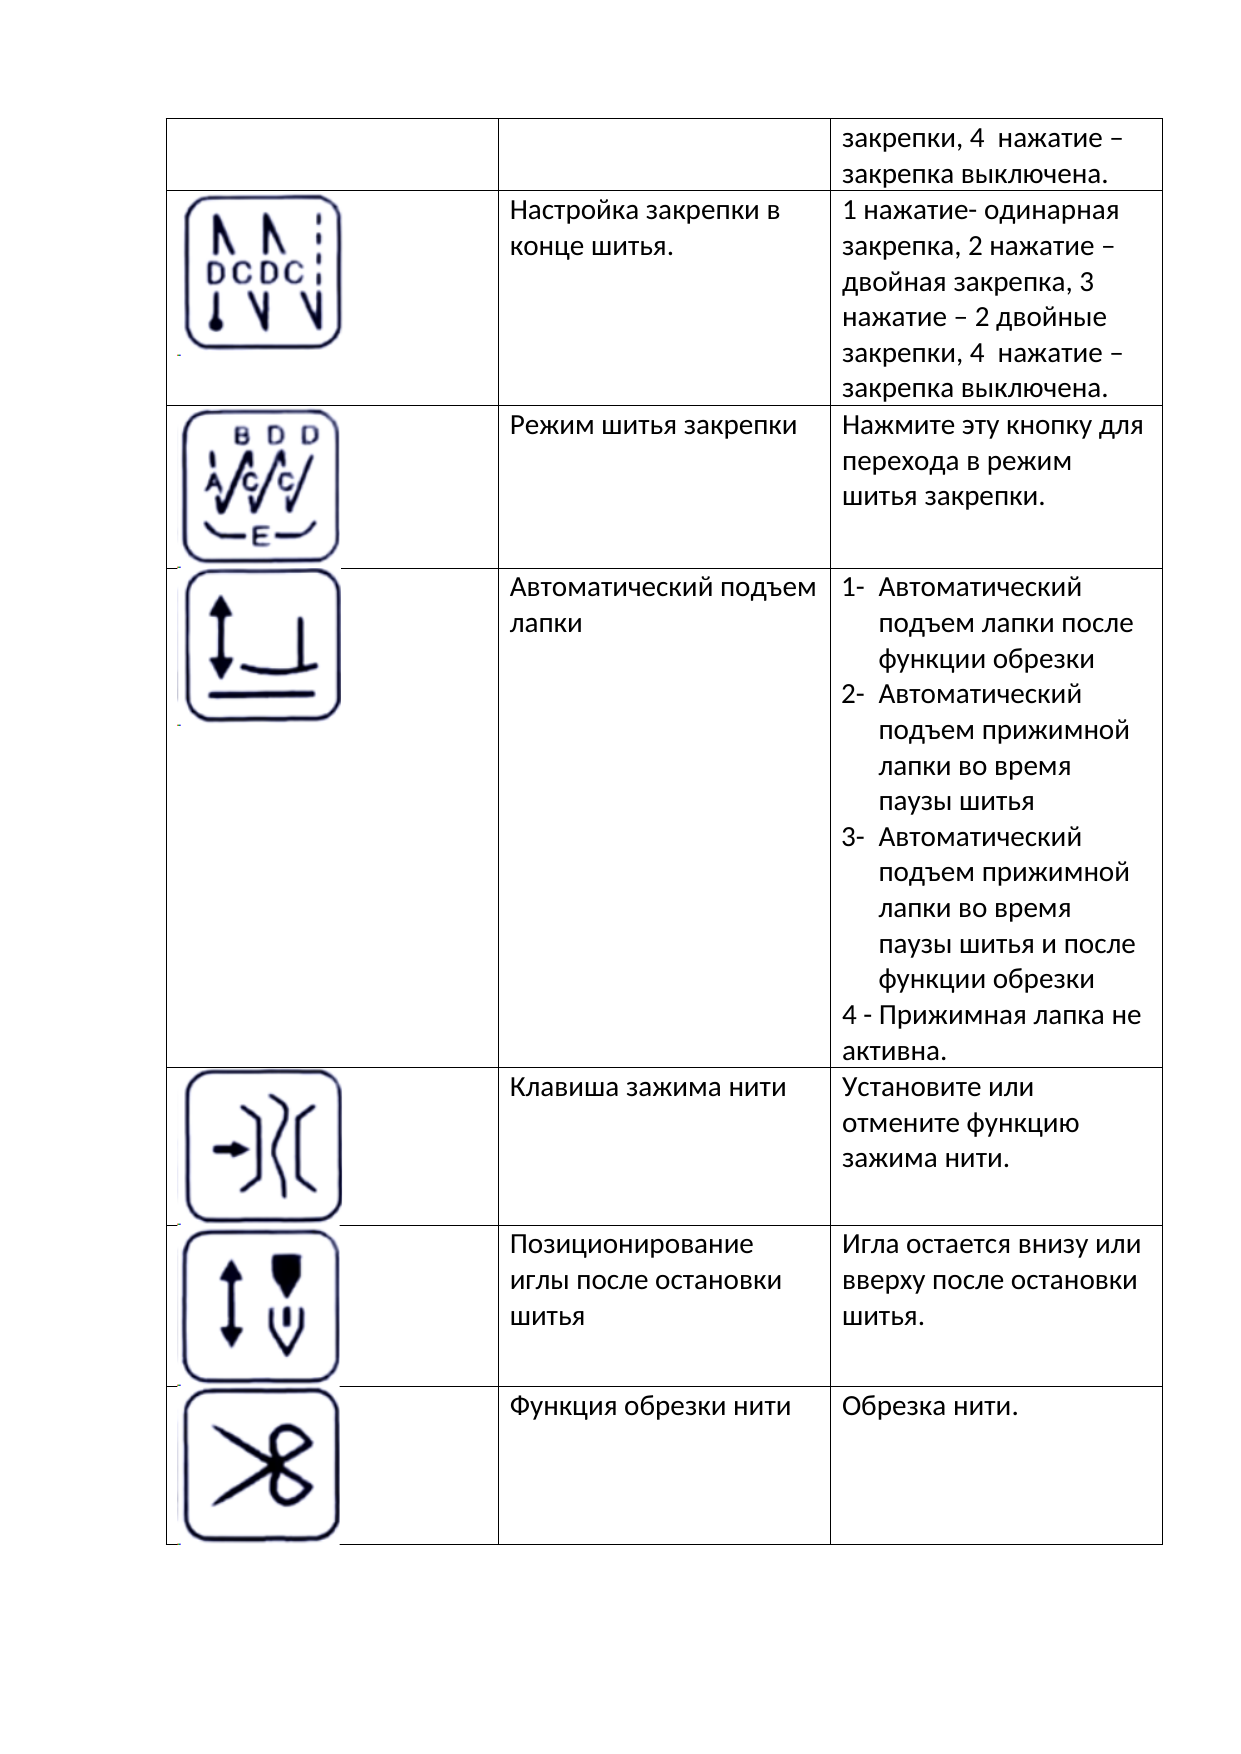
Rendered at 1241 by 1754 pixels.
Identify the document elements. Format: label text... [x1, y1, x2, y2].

table_cell [167, 1068, 177, 1224]
table_cell [167, 406, 177, 567]
table_cell Позиционирование иглы после остановки шитья [499, 1226, 830, 1386]
table_cell Нажмите эту кнопку для перехода в режим шитья закрепки. [831, 406, 1162, 567]
table_cell [167, 569, 498, 1067]
table_cell [167, 119, 498, 190]
table_cell Функция обрезки нити [499, 1387, 830, 1544]
table_cell Игла остается внизу или вверху после остановки шитья. [831, 1226, 1162, 1386]
table_cell [340, 406, 498, 567]
picture [177, 406, 341, 726]
table_cell Режим шитья закрепки [499, 406, 830, 567]
table_cell [343, 1068, 498, 1224]
table_cell 1 нажатие- одинарная закрепка, 2 нажатие – двойная закрепка, 3 нажатие – 2 двойные закрепки, 4 нажатие – закрепка выключена. [831, 191, 1162, 405]
table_cell [340, 1387, 498, 1544]
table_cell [831, 119, 1162, 190]
table_cell [340, 1226, 498, 1386]
table_cell [167, 1226, 177, 1386]
table_cell Обрезка нити. [831, 1387, 1162, 1544]
table_cell [167, 191, 498, 405]
table_cell Клавиша зажима нити [499, 1068, 830, 1224]
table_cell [499, 119, 830, 190]
picture [177, 191, 345, 356]
table_cell Автоматический подъем лапки после функции обрезки Автоматический подъем прижимной лапки во время паузы шитья Автоматический подъем прижимной лапки во время паузы шитья и после функции обрезки 4 - Прижимная лапка не активна. [831, 569, 1162, 1067]
table_cell Настройка закрепки в конце шитья. [499, 191, 830, 405]
table_cell Установите или отмените функцию зажима нити. [831, 1068, 1162, 1224]
picture [177, 1068, 343, 1545]
table_cell Автоматический подъем лапки [499, 569, 830, 1067]
table_cell [167, 1387, 177, 1544]
